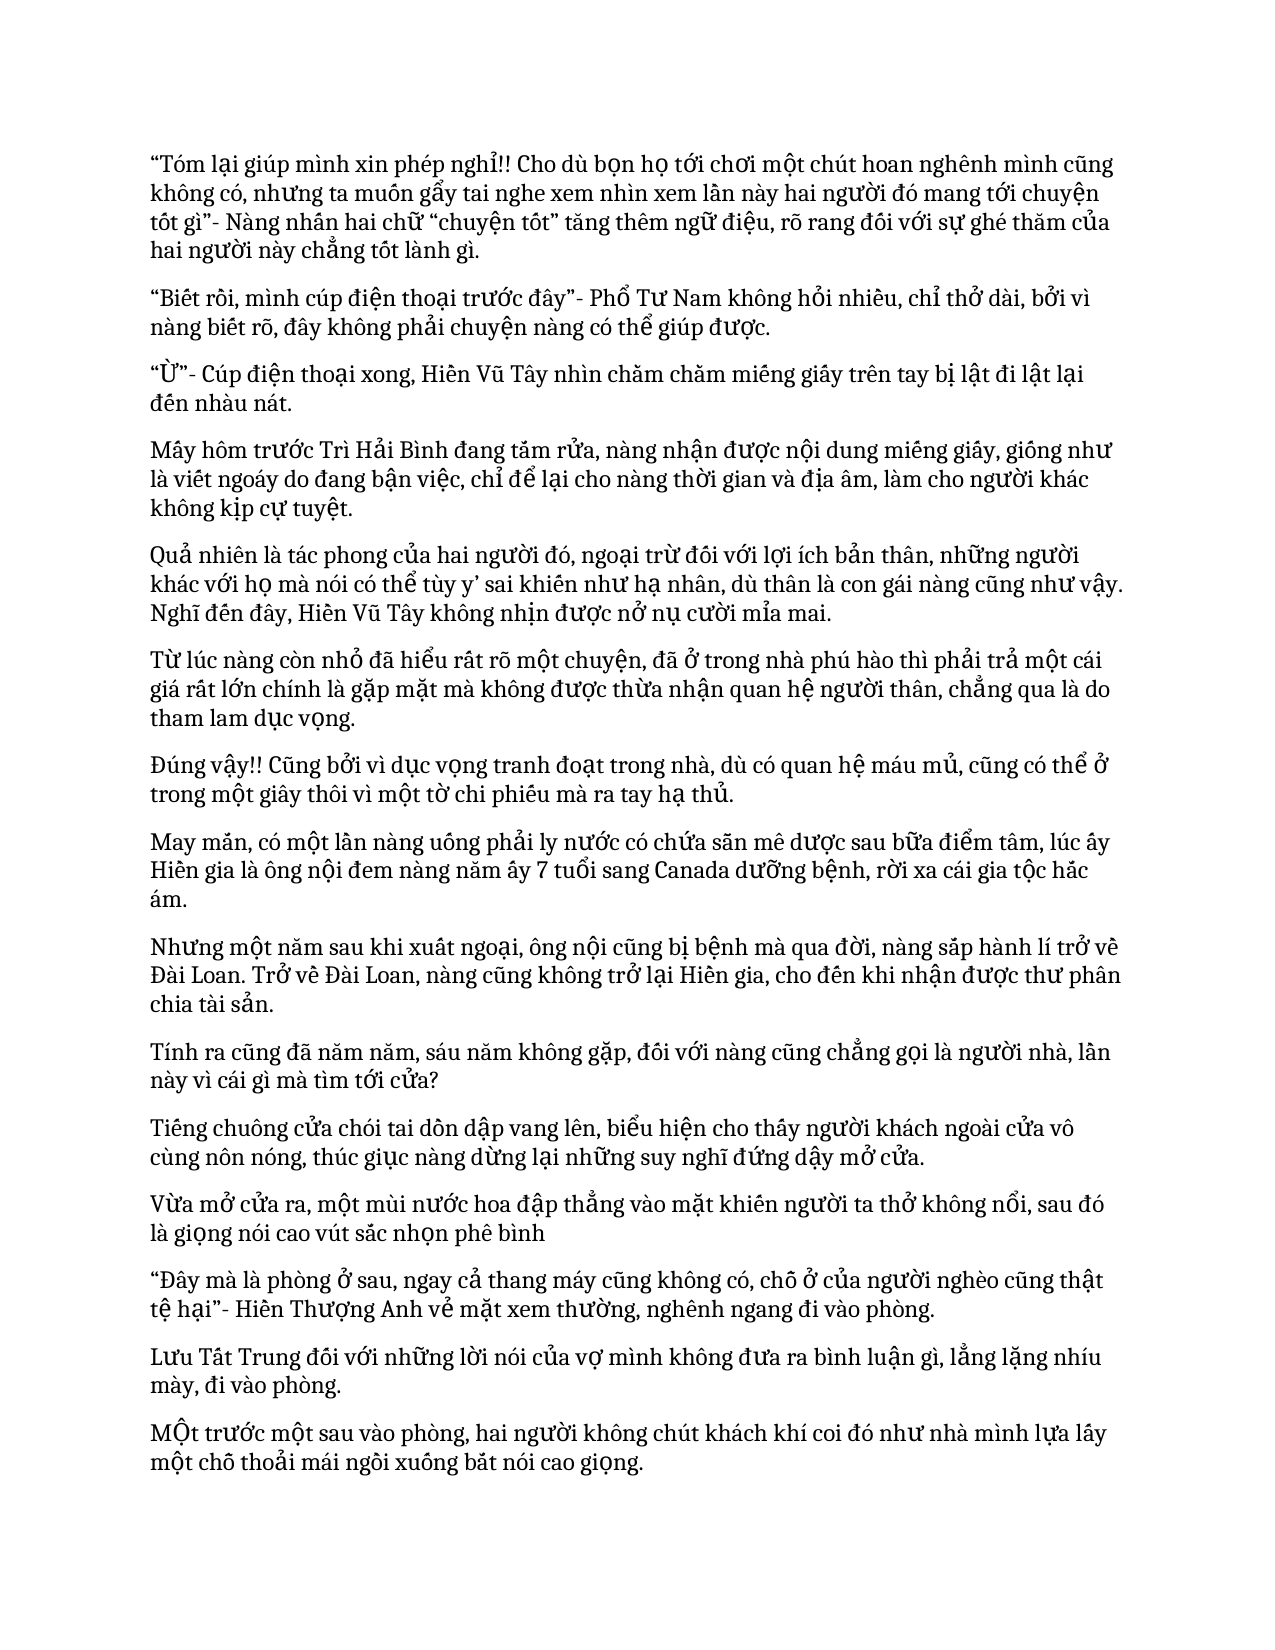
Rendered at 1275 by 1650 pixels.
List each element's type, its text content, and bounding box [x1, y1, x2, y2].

text Tính ra cũng đã năm năm, sáu năm không gặp, đối với nàng cũng chẳng gọi là người nhà, lần này vì cái gì mà tìm tới cửa? [150, 1037, 1125, 1095]
text Nhưng một năm sau khi xuất ngoại, ông nội cũng bị bệnh mà qua đời, nàng sắp hành lí trở về Đài Loan. Trở về Đài Loan, nàng cũng không trở lại Hiền gia, cho đến khi nhận được thư phân chia tài sản. [150, 932, 1125, 1019]
text “Đây mà là phòng ở sau, ngay cả thang máy cũng không có, chỗ ở của người nghèo cũng thật tệ hại”- Hiền Thượng Anh vẻ mặt xem thường, nghênh ngang đi vào phòng. [150, 1266, 1125, 1324]
text Quả nhiên là tác phong của hai người đó, ngoại trừ đối với lợi ích bản thân, những người khác với họ mà nói có thể tùy y’ sai khiến như hạ nhân, dù thân là con gái nàng cũng như vậy. Nghĩ đến đây, Hiền Vũ Tây không nhịn được nở nụ cười mỉa mai. [150, 541, 1125, 627]
text Mấy hôm trước Trì Hải Bình đang tắm rửa, nàng nhận được nội dung miếng giấy, giống như là viết ngoáy do đang bận việc, chỉ để lại cho nàng thời gian và địa âm, làm cho người khác không kịp cự tuyệt. [150, 436, 1125, 522]
text “Ừ”- Cúp điện thoại xong, Hiền Vũ Tây nhìn chằm chằm miếng giấy trên tay bị lật đi lật lại đến nhàu nát. [150, 360, 1125, 417]
text Vừa mở cửa ra, một mùi nước hoa đập thẳng vào mặt khiến người ta thở không nổi, sau đó là giọng nói cao vút sắc nhọn phê bình [150, 1190, 1125, 1247]
text MỘt trước một sau vào phòng, hai người không chút khách khí coi đó như nhà mình lựa lấy một chỗ thoải mái ngồi xuống bắt nói cao giọng. [150, 1419, 1125, 1476]
text Lưu Tất Trung đối với những lời nói của vợ mình không đưa ra bình luận gì, lẳng lặng nhíu mày, đi vào phòng. [150, 1342, 1125, 1400]
text May mắn, có một lần nàng uống phải ly nước có chứa sẵn mê dược sau bữa điểm tâm, lúc ấy Hiền gia là ông nội đem nàng năm ấy 7 tuổi sang Canada dưỡng bệnh, rời xa cái gia tộc hắc ám. [150, 827, 1125, 914]
text “Biết rồi, mình cúp điện thoại trước đây”- Phổ Tư Nam không hỏi nhiều, chỉ thở dài, bởi vì nàng biết rõ, đây không phải chuyện nàng có thể giúp được. [150, 284, 1125, 341]
text Tiếng chuông cửa chói tai dồn dập vang lên, biểu hiện cho thấy người khách ngoài cửa vô cùng nôn nóng, thúc giục nàng dừng lại những suy nghĩ đứng dậy mở cửa. [150, 1114, 1125, 1171]
text Từ lúc nàng còn nhỏ đã hiểu rất rõ một chuyện, đã ở trong nhà phú hào thì phải trả một cái giá rất lớn chính là gặp mặt mà không được thừa nhận quan hệ người thân, chẳng qua là do tham lam dục vọng. [150, 646, 1125, 732]
text Đúng vậy!! Cũng bởi vì dục vọng tranh đoạt trong nhà, dù có quan hệ máu mủ, cũng có thể ở trong một giây thôi vì một tờ chi phiếu mà ra tay hạ thủ. [150, 751, 1125, 809]
text “Tóm lại giúp mình xin phép nghỉ!! Cho dù bọn họ tới chơi một chút hoan nghênh mình cũng không có, nhưng ta muốn gẩy tai nghe xem nhìn xem lần này hai người đó mang tới chuyện tốt gì”- Nàng nhấn hai chữ “chuyện tốt” tăng thêm ngữ điệu, rõ rang đối với sự ghé thăm của hai người này chẳng tốt lành gì. [150, 150, 1125, 265]
